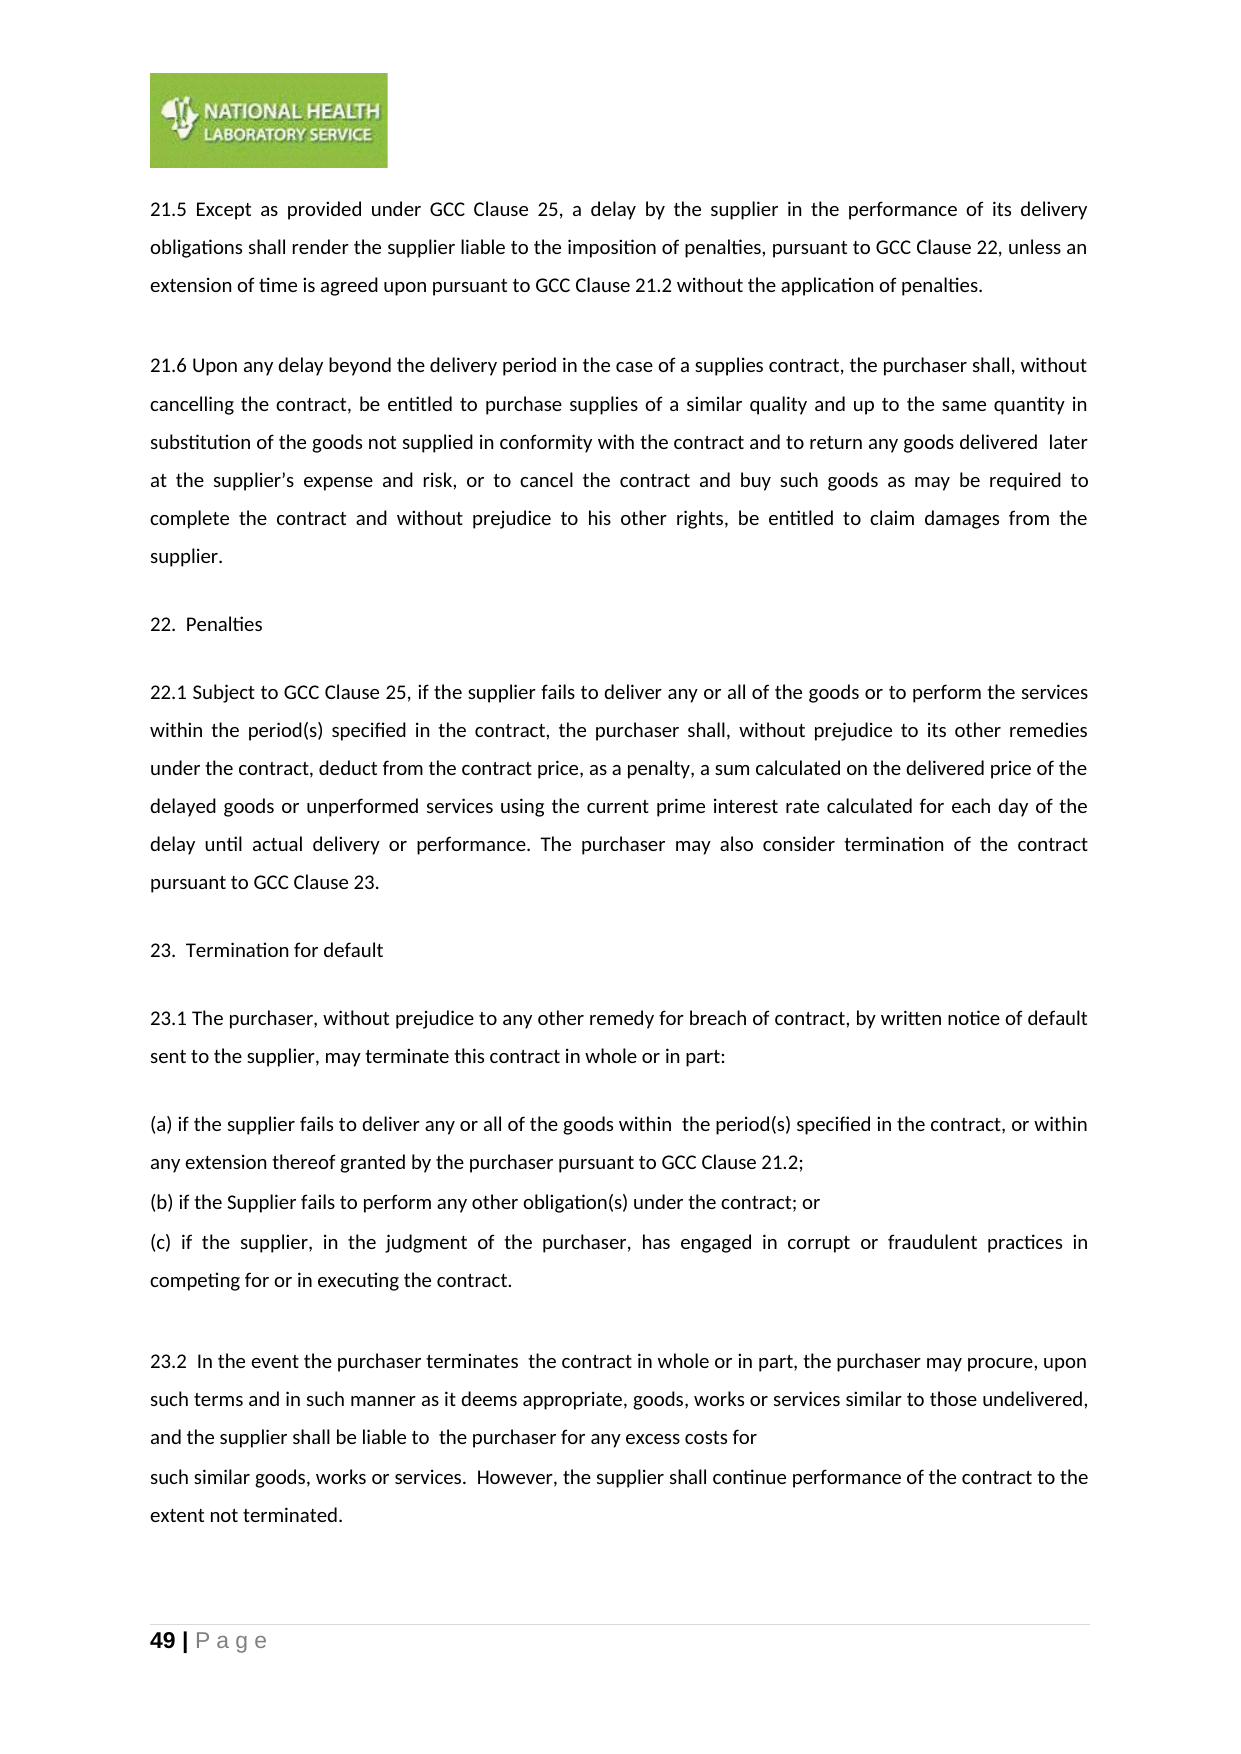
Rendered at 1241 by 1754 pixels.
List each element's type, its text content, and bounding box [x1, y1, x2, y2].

text (a) if the supplier fails to deliver any or all of the goods within the period(s) specified in the contract, or within any extension thereof granted by the purchaser pursuant to GCC Clause 21.2; [150, 1111, 1090, 1174]
text such similar goods, works or services. However, the supplier shall continue performance of the contract to the extent not terminated. [150, 1464, 1090, 1528]
text (b) if the Supplier fails to perform any other obligation(s) under the contract; or [150, 1189, 1090, 1215]
text 23.1 The purchaser, without prejudice to any other remedy for breach of contract, by written notice of default sent to the supplier, may terminate this contract in whole or in part: [150, 1005, 1090, 1068]
text 22. Penalties [150, 611, 1090, 637]
text (c) if the supplier, in the judgment of the purchaser, has engaged in corrupt or fraudulent practices in competing for or in executing the contract. [150, 1229, 1090, 1293]
text 23. Termination for default [150, 937, 1090, 963]
text 21.6 Upon any delay beyond the delivery period in the case of a supplies contract, the purchaser shall, without cancelling the contract, be entitled to purchase supplies of a similar quality and up to the same quantity in substitution of the goods not supplied in conformity with the contract and to return any goods delivered later at the supplier’s expense and risk, or to cancel the contract and buy such goods as may be required to complete the contract and without prejudice to his other rights, be entitled to claim damages from the supplier. [150, 353, 1090, 569]
picture [150, 73, 388, 168]
text 21.5 Except as provided under GCC Clause 25, a delay by the supplier in the performance of its delivery obligations shall render the supplier liable to the imposition of penalties, pursuant to GCC Clause 22, unless an extension of time is agreed upon pursuant to GCC Clause 21.2 without the application of penalties. [150, 196, 1090, 298]
text 23.2 In the event the purchaser terminates the contract in whole or in part, the purchaser may procure, upon such terms and in such manner as it deems appropriate, goods, works or services similar to those undelivered, and the supplier shall be liable to the purchaser for any excess costs for [150, 1348, 1090, 1450]
text 22.1 Subject to GCC Clause 25, if the supplier fails to deliver any or all of the goods or to perform the services within the period(s) specified in the contract, the purchaser shall, without prejudice to its other remedies under the contract, deduct from the contract price, as a penalty, a sum calculated on the delivered price of the delayed goods or unperformed services using the current prime interest rate calculated for each day of the delay until actual delivery or performance. The purchaser may also consider termination of the contract pursuant to GCC Clause 23. [150, 679, 1090, 895]
